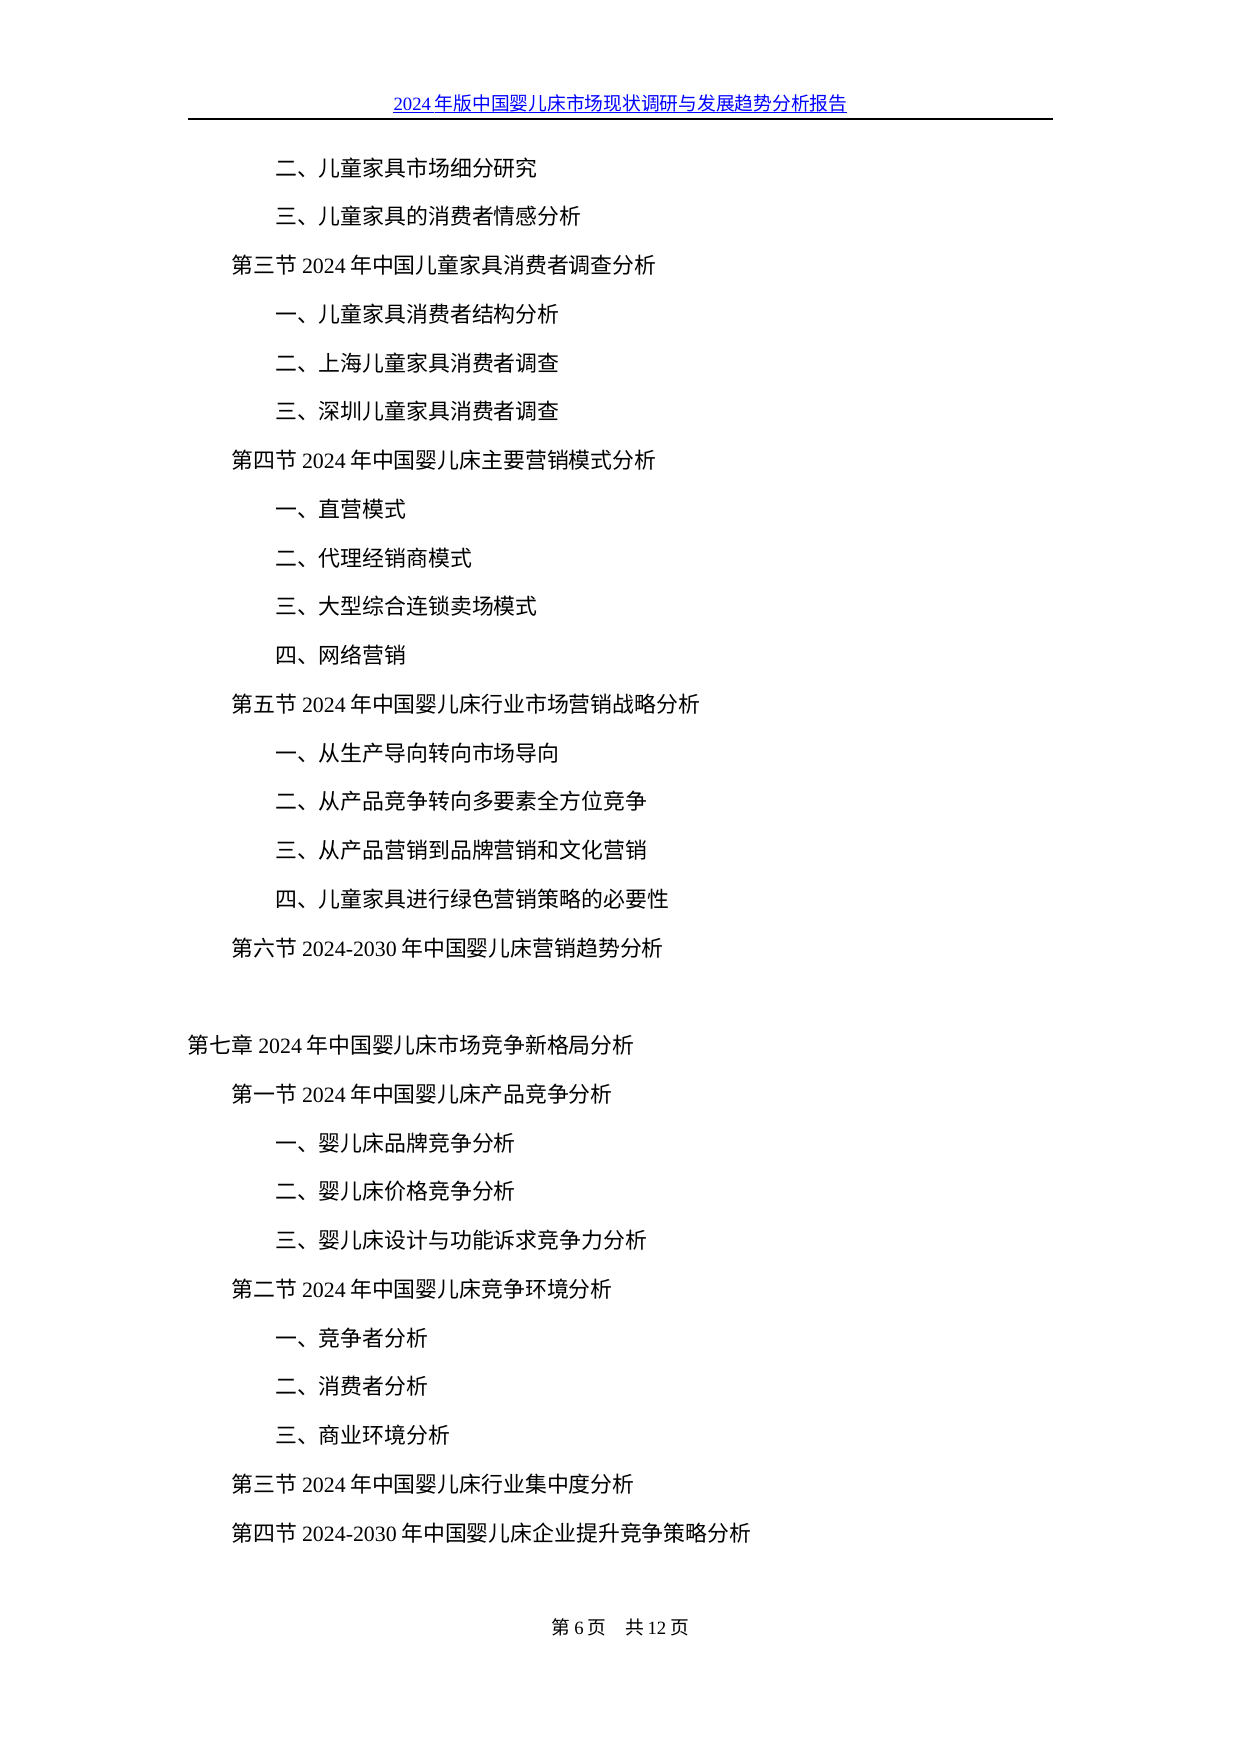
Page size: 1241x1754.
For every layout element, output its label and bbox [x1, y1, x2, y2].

text [187, 150, 1053, 1548]
